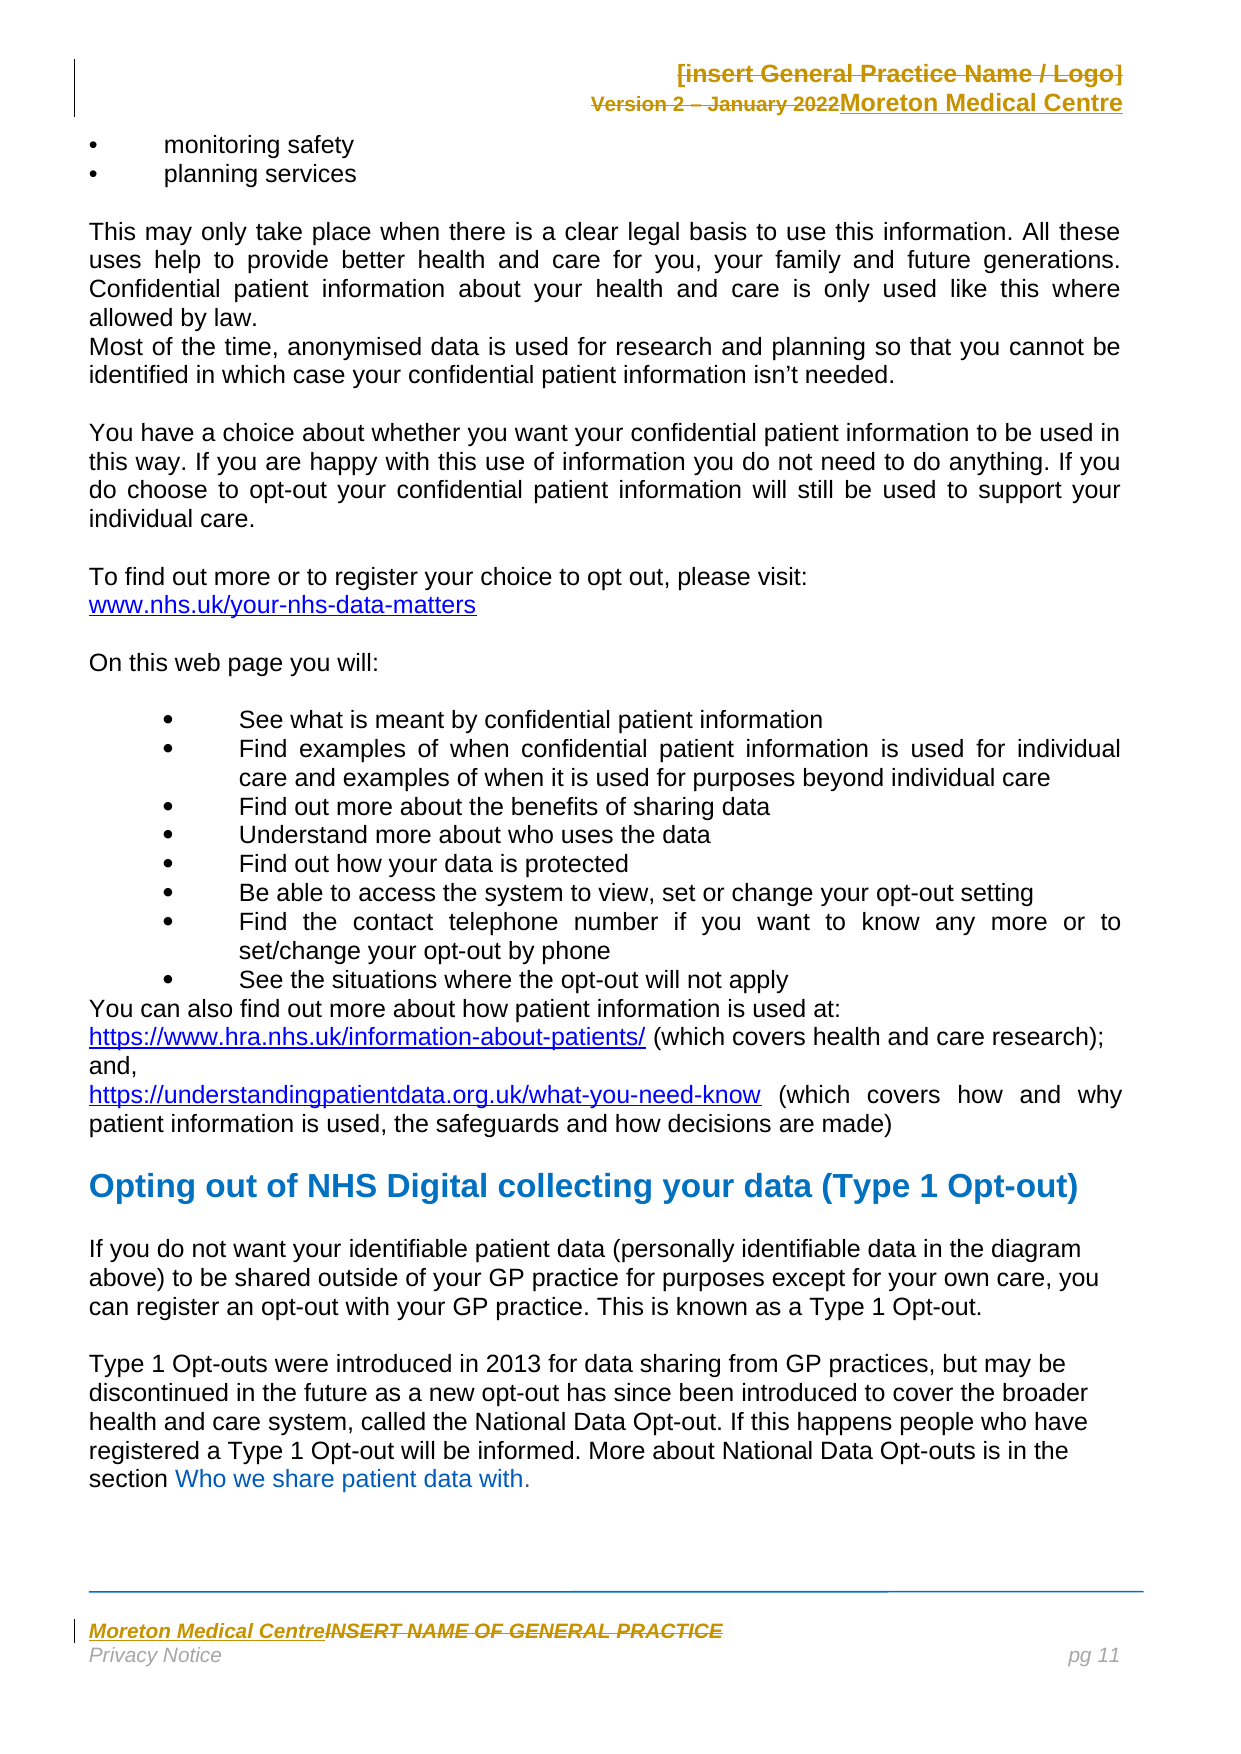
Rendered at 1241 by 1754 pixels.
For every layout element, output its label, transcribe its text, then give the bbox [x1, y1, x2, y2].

text https://www.hra.nhs.uk/information-about-patients/ (which covers health and care research); [89, 1022, 1123, 1051]
list Find the contact telephone number if you want to know any more or to set/change your opt-out by phone [164, 907, 1123, 965]
text www.nhs.uk/your-nhs-data-matters [89, 590, 1123, 619]
list See the situations where the opt-out will not apply [164, 965, 1123, 993]
list Find out how your data is protected [164, 849, 1123, 878]
list Find out more about the benefits of sharing data [164, 792, 1123, 821]
text Opting out of NHS Digital collecting your data (Type 1 Opt-out) [89, 1166, 1123, 1205]
text To find out more or to register your choice to opt out, please visit: [89, 561, 1123, 590]
text If you do not want your identifiable patient data (personally identifiable data in the diagram above) to be shared outside of your GP practice for purposes except for your own care, you can register an opt-out with your GP practice. This is known as a Type 1 Opt-out. [89, 1234, 1123, 1320]
text https://understandingpatientdata.org.uk/what-you-need-know (which covers how and why patient information is used, the safeguards and how decisions are made) [89, 1080, 1123, 1137]
text You have a choice about whether you want your confidential patient information to be used in this way. If you are happy with this use of information you do not need to do anything. If you do choose to opt-out your confidential patient information will still be used to support your individual care. [89, 418, 1123, 533]
text Most of the time, anonymised data is used for research and planning so that you cannot be identified in which case your confidential patient information isn’t needed. [89, 331, 1123, 389]
list Be able to access the system to view, set or change your opt-out setting [164, 878, 1123, 907]
text and, [89, 1051, 1123, 1080]
text You can also find out more about how patient information is used at: [89, 993, 1123, 1022]
list Find examples of when confidential patient information is used for individual care and examples of when it is used for purposes beyond individual care [164, 734, 1123, 792]
list See what is meant by confidential patient information [164, 705, 1123, 734]
text • monitoring safety [89, 130, 1123, 159]
text This may only take place when there is a clear legal basis to use this information. All these uses help to provide better health and care for you, your family and future generations. Confidential patient information about your health and care is only used like this where allowed by law. [89, 216, 1123, 331]
text On this web page you will: [89, 648, 1123, 676]
list Understand more about who uses the data [164, 821, 1123, 849]
text Type 1 Opt-outs were introduced in 2013 for data sharing from GP practices, but may be discontinued in the future as a new opt-out has since been introduced to cover the broader health and care system, called the National Data Opt-out. If this happens people who have registered a Type 1 Opt-out will be informed. More about National Data Opt-outs is in the section Who we share patient data with. [89, 1349, 1123, 1493]
text • planning services [89, 159, 1123, 188]
